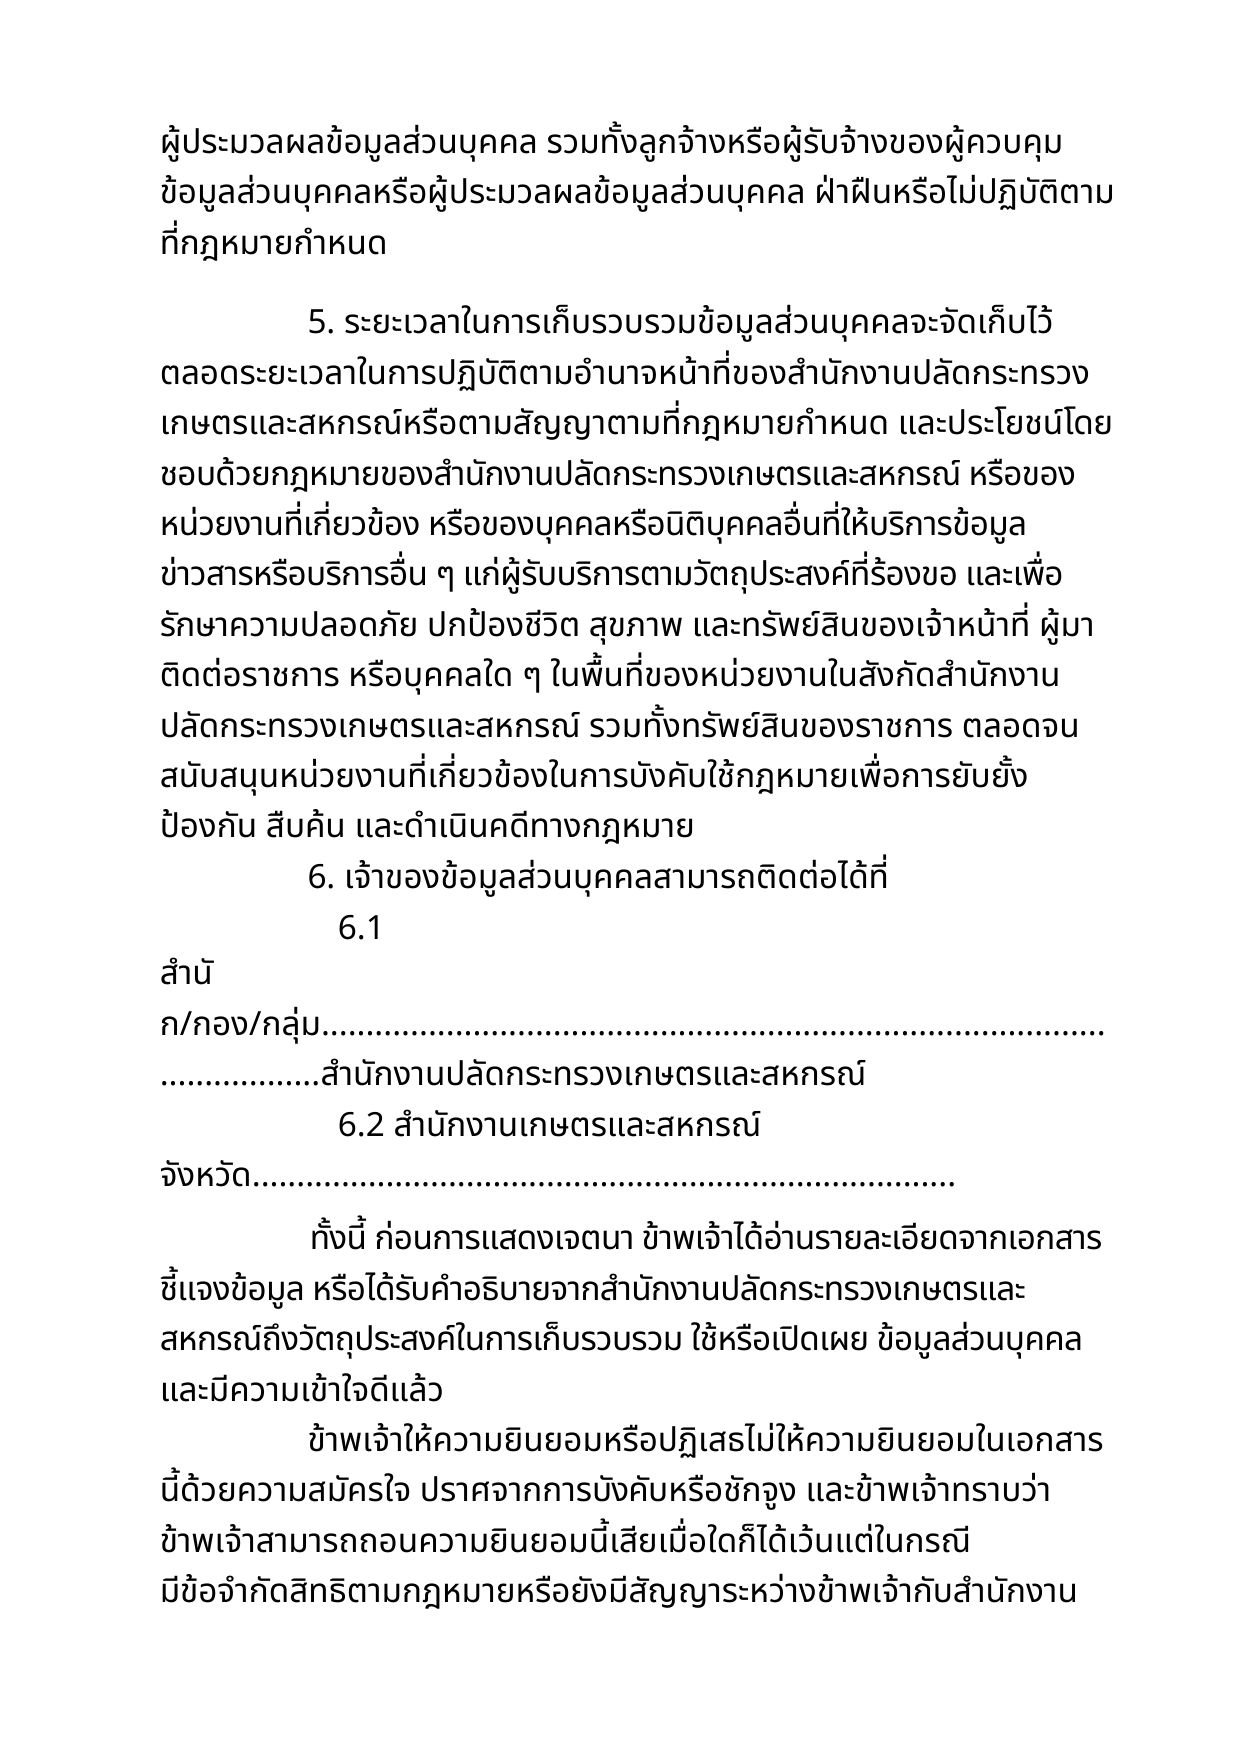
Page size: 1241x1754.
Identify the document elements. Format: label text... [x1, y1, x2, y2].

text 5. ระยะเวลาในการเก็บรวบรวมข้อมูลส่วนบุคคลจะจัดเก็บไว้ตลอดระยะเวลาในการปฏิบัติตามอำนาจหน้าที่ของสำนักงานปลัดกระทรวงเกษตรและสหกรณ์หรือตามสัญญาตามที่กฎหมายกำหนด และประโยชน์โดยชอบด้วยกฎหมายของสำนักงานปลัดกระทรวงเกษตรและสหกรณ์ หรือของหน่วยงานที่เกี่ยวข้อง หรือของบุคคลหรือนิติบุคคลอื่นที่ให้บริการข้อมูลข่าวสารหรือบริการอื่น ๆ แก่ผู้รับบริการตามวัตถุประสงค์ที่ร้องขอ และเพื่อรักษาความปลอดภัย ปกป้องชีวิต สุขภาพ และทรัพย์สินของเจ้าหน้าที่ ผู้มาติดต่อราชการ หรือบุคคลใด ๆ ในพื้นที่ของหน่วยงานในสังกัดสำนักงานปลัดกระทรวงเกษตรและสหกรณ์ รวมทั้งทรัพย์สินของราชการ ตลอดจนสนับสนุนหน่วยงานที่เกี่ยวข้องในการบังคับใช้กฎหมายเพื่อการยับยั้ง ป้องกัน สืบค้น และดำเนินคดีทางกฎหมาย [159, 298, 1116, 853]
text ทั้งนี้ ก่อนการแสดงเจตนา ข้าพเจ้าได้อ่านรายละเอียดจากเอกสารชี้แจงข้อมูล หรือได้รับคำอธิบายจากสำนักงานปลัดกระทรวงเกษตรและสหกรณ์ถึงวัตถุประสงค์ในการเก็บรวบรวม ใช้หรือเปิดเผย ข้อมูลส่วนบุคคล และมีความเข้าใจดีแล้ว [159, 1214, 1116, 1416]
text 6. เจ้าของข้อมูลส่วนบุคคลสามารถติดต่อได้ที่ [159, 853, 1116, 903]
text 6.2 สำนักงานเกษตรและสหกรณ์จังหวัด............................................................................... [159, 1101, 1116, 1202]
text 6.1 สำนัก/กอง/กลุ่ม..........................................................................................................สำนักงานปลัดกระทรวงเกษตรและสหกรณ์ [159, 903, 1116, 1101]
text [159, 118, 1116, 269]
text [159, 1416, 1116, 1618]
